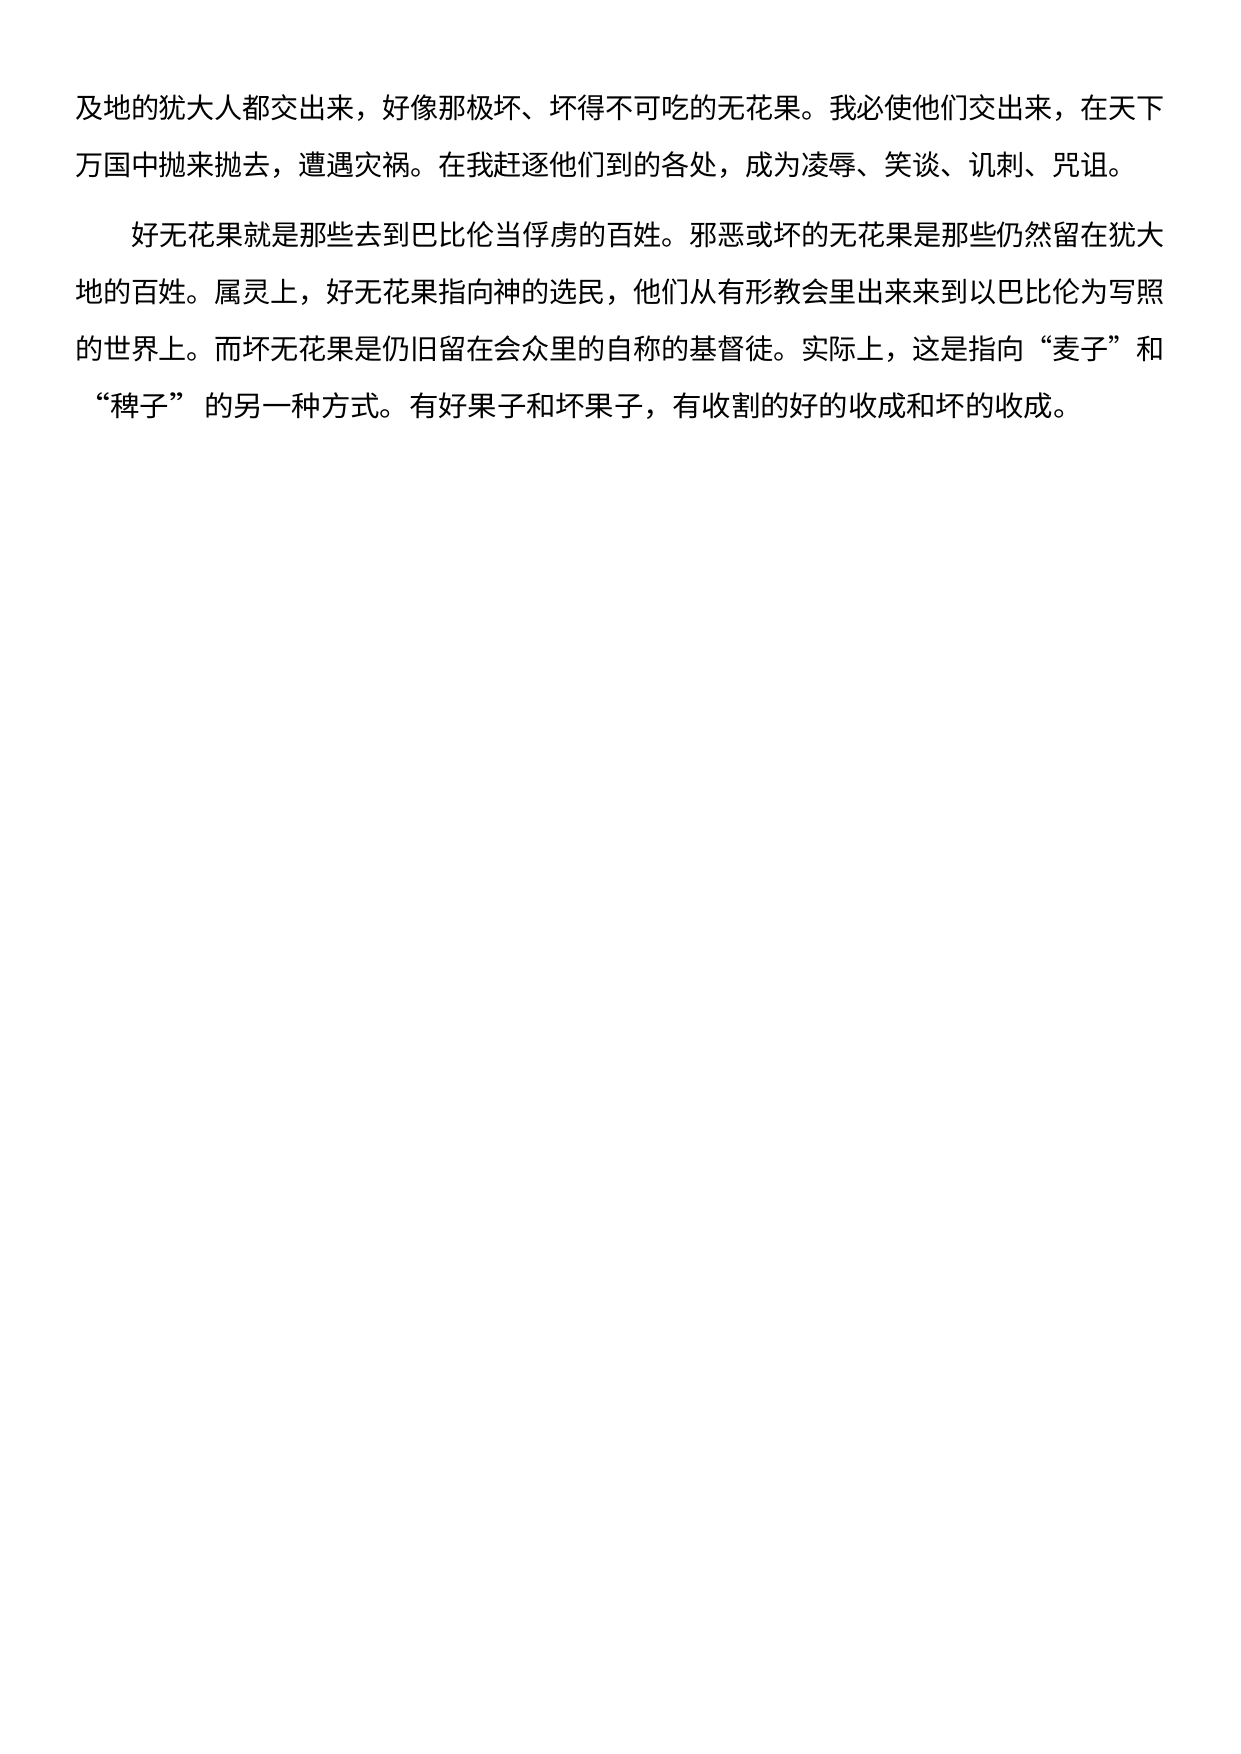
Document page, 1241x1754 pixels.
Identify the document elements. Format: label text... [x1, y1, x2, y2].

text 好无花果就是那些去到巴比伦当俘虏的百姓。邪恶或坏的无花果是那些仍然留在犹大地的百姓。属灵上，好无花果指向神的选民，他们从有形教会里出来来到以巴比伦为写照的世界上。而坏无花果是仍旧留在会众里的自称的基督徒。实际上，这是指向“麦子”和 “稗子”的另一种方式。有好果子和坏果子，有收割的好的收成和坏的收成。 [75, 213, 1166, 424]
text 及地的犹大人都交出来，好像那极坏、坏得不可吃的无花果。我必使他们交出来，在天下万国中抛来抛去，遭遇灾祸。在我赶逐他们到的各处，成为凌辱、笑谈、讥刺、咒诅。 [75, 86, 1166, 184]
